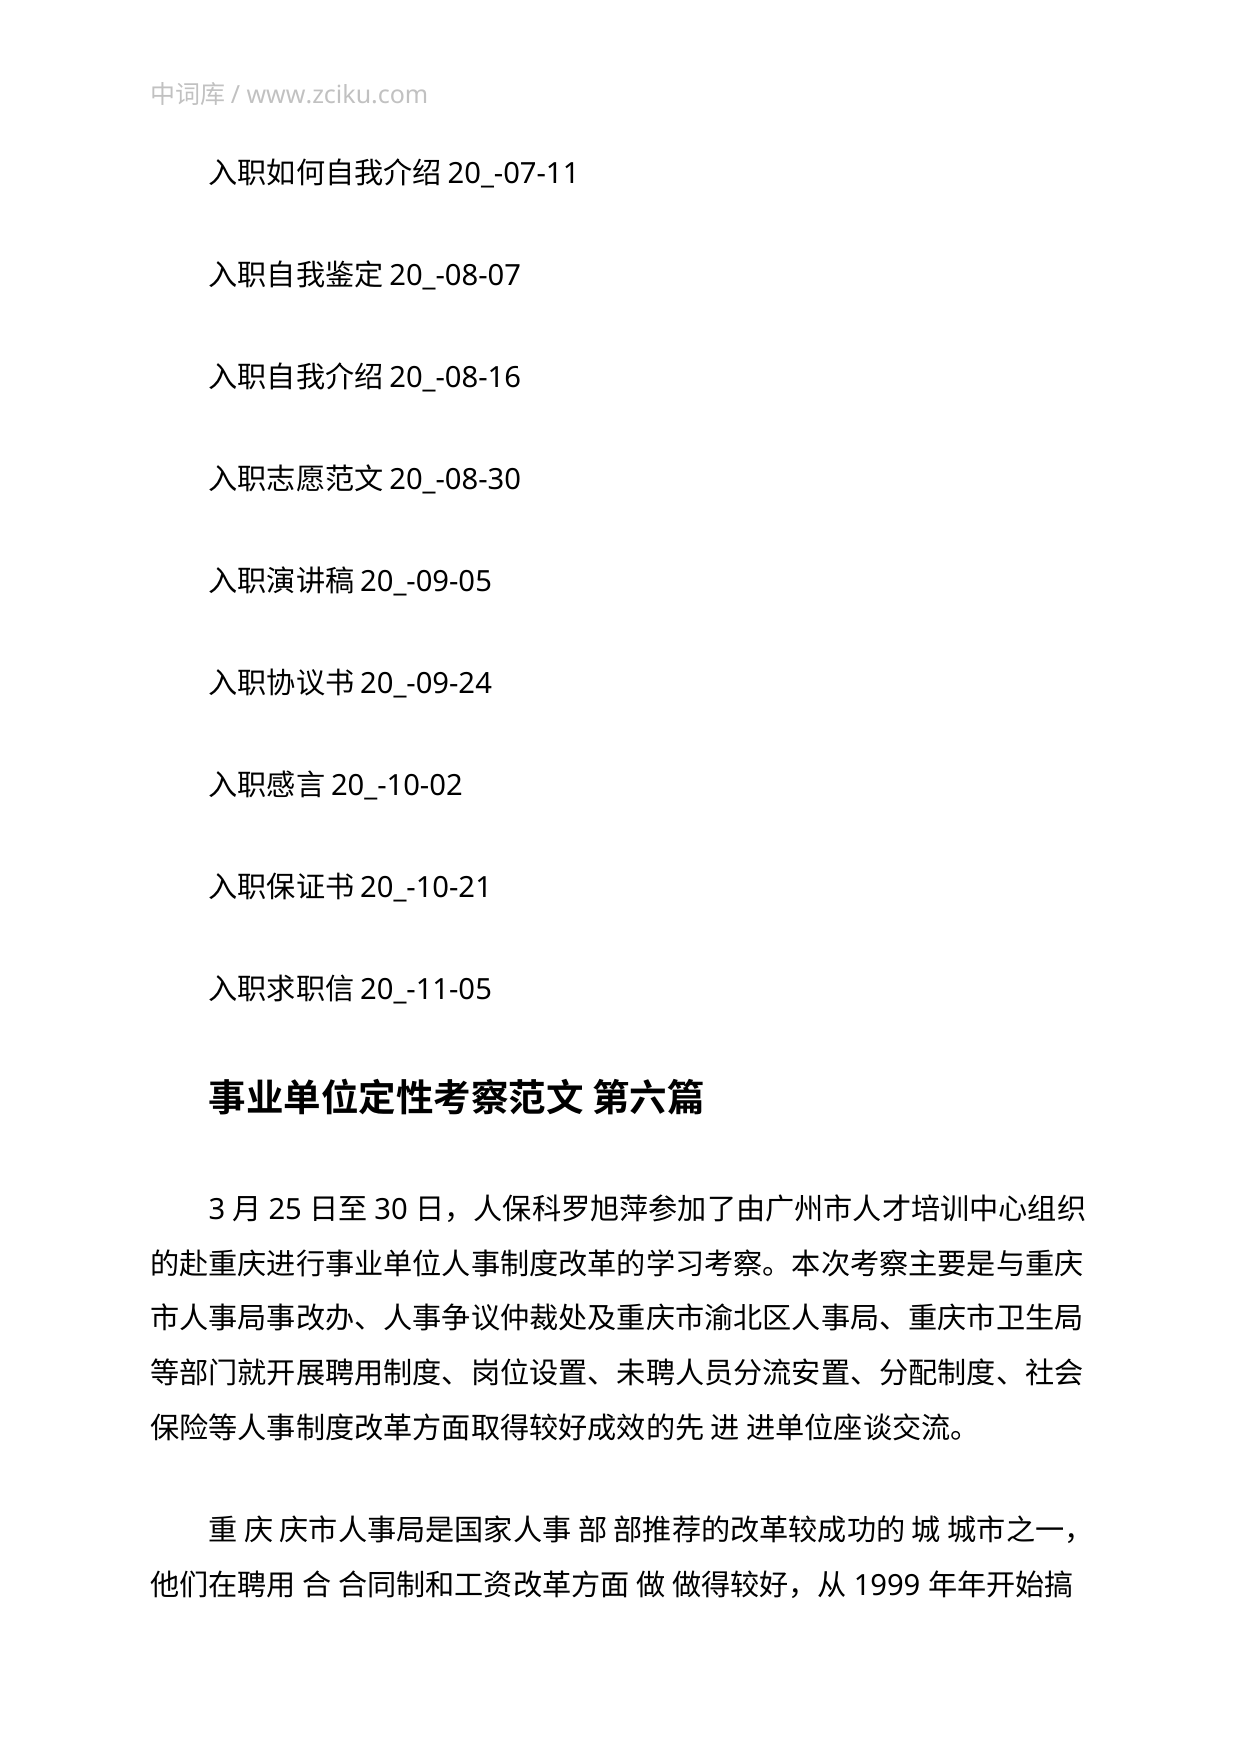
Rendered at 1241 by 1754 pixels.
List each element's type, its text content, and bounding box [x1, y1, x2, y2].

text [150, 1507, 1090, 1604]
text 入职自我鉴定20_-08-07 [150, 252, 1090, 294]
text 事业单位定性考察范文 第六篇 [150, 1068, 1090, 1122]
text 入职自我介绍20_-08-16 [150, 354, 1090, 396]
text 入职感言20_-10-02 [150, 762, 1090, 804]
text 入职演讲稿20_-09-05 [150, 558, 1090, 600]
text 入职保证书20_-10-21 [150, 864, 1090, 906]
text 3 月 25 日至 30 日，人保科罗旭萍参加了由广州市人才培训中心组织的赴重庆进行事业单位人事制度改革的学习考察。本次考察主要是与重庆市人事局事改办、人事争议仲裁处及重庆市渝北区人事局、重庆市卫生局等部门就开展聘用制度、岗位设置、未聘人员分流安置、分配制度、社会保险等人事制度改革方面取得较好成效的先 进 进单位座谈交流。 [150, 1185, 1090, 1447]
text 入职志愿范文20_-08-30 [150, 456, 1090, 498]
text 入职求职信20_-11-05 [150, 966, 1090, 1008]
text 入职如何自我介绍20_-07-11 [150, 150, 1090, 192]
text 入职协议书20_-09-24 [150, 660, 1090, 702]
